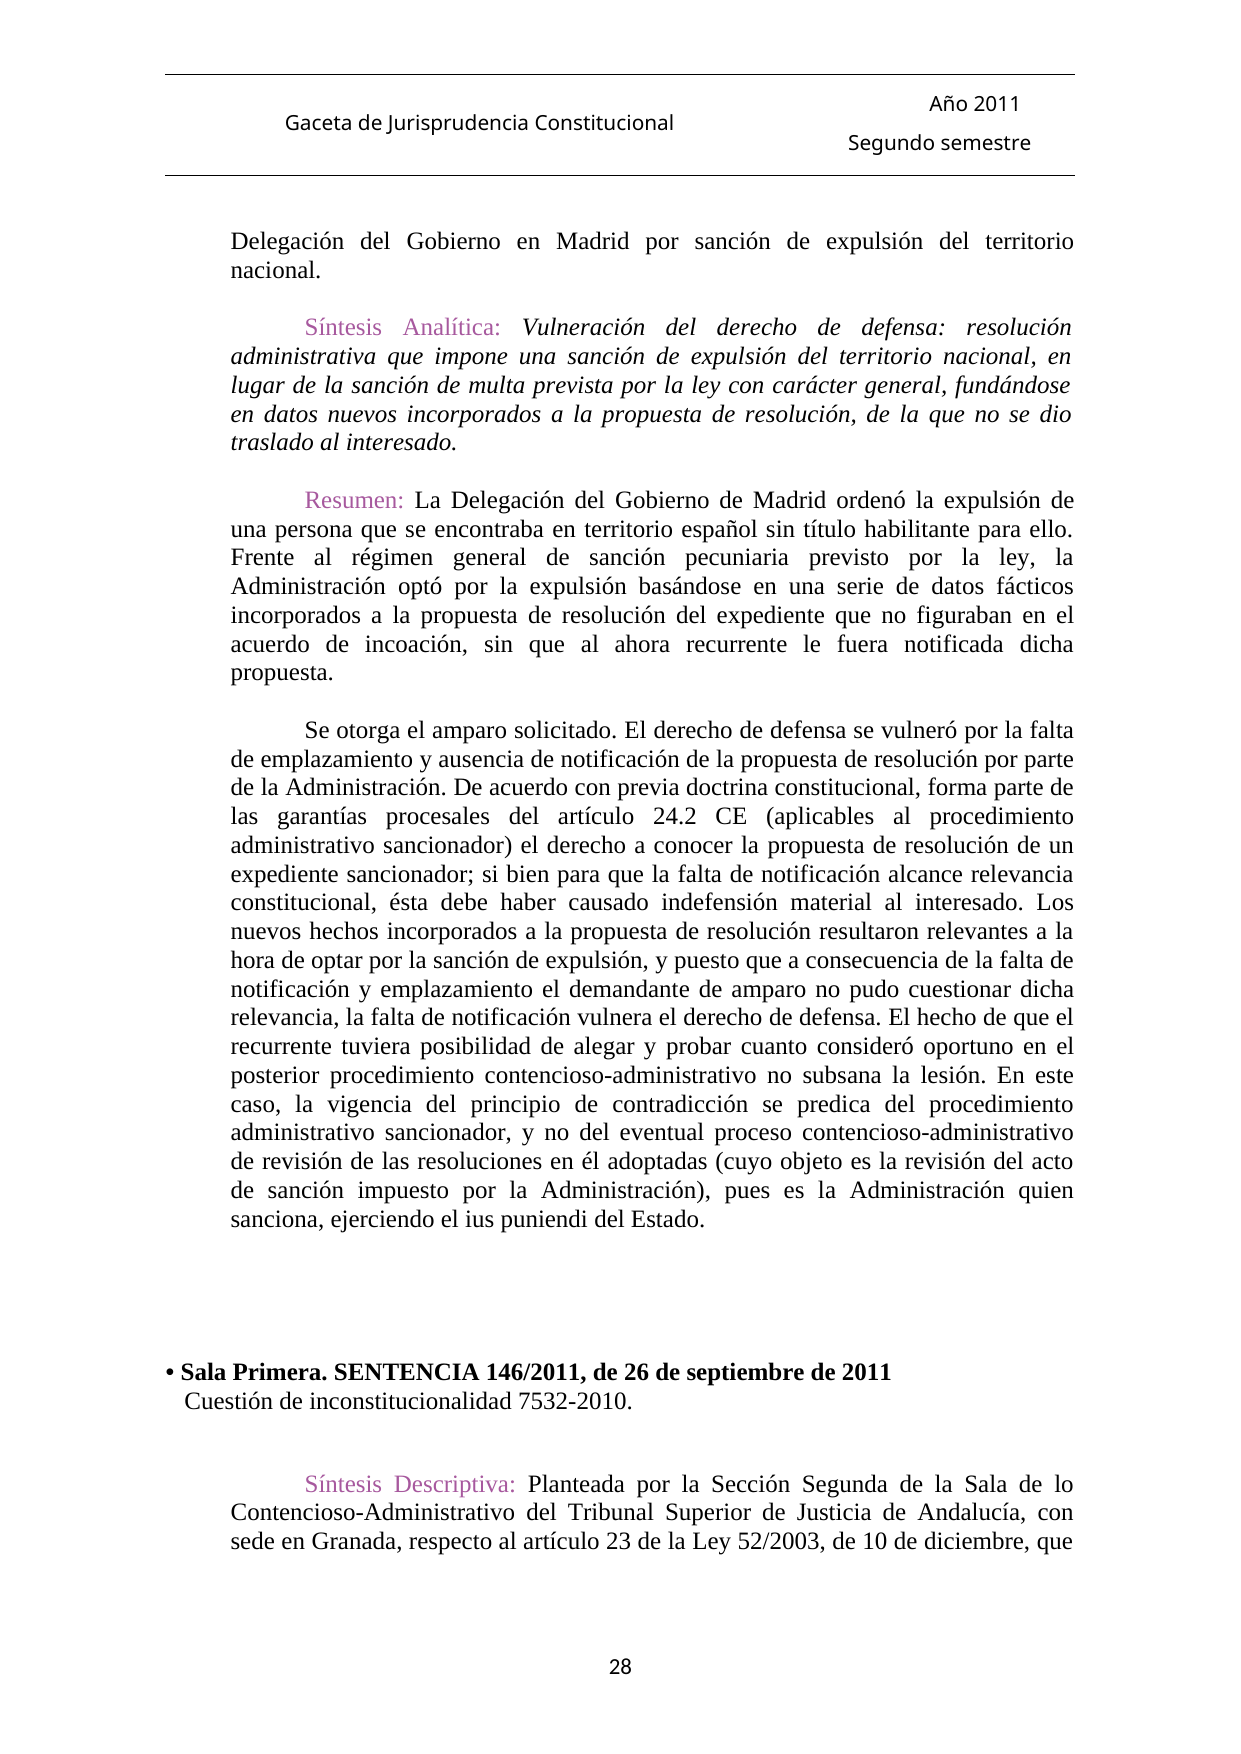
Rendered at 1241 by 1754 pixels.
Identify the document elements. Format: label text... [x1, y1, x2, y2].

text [230, 1469, 1075, 1555]
text • Sala Primera. SENTENCIA 146/2011, de 26 de septiembre de 2011 [165, 1357, 1075, 1386]
text Síntesis Analítica: Vulneración del derecho de defensa: resolución administrativa que impone una sanción de expulsión del territorio nacional, en lugar de la sanción de multa prevista por la ley con carácter general, fundándose en datos nuevos incorporados a la propuesta de resolución, de la que no se dio traslado al interesado. [230, 312, 1075, 456]
text Resumen: La Delegación del Gobierno de Madrid ordenó la expulsión de una persona que se encontraba en territorio español sin título habilitante para ello. Frente al régimen general de sanción pecuniaria previsto por la ley, la Administración optó por la expulsión basándose en una serie de datos fácticos incorporados a la propuesta de resolución del expediente que no figuraban en el acuerdo de incoación, sin que al ahora recurrente le fuera notificada dicha propuesta. [230, 485, 1075, 686]
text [230, 226, 1075, 284]
text Cuestión de inconstitucionalidad 7532-2010. [165, 1386, 1075, 1415]
text Se otorga el amparo solicitado. El derecho de defensa se vulneró por la falta de emplazamiento y ausencia de notificación de la propuesta de resolución por parte de la Administración. De acuerdo con previa doctrina constitucional, forma parte de las garantías procesales del artículo 24.2 CE (aplicables al procedimiento administrativo sancionador) el derecho a conocer la propuesta de resolución de un expediente sancionador; si bien para que la falta de notificación alcance relevancia constitucional, ésta debe haber causado indefensión material al interesado. Los nuevos hechos incorporados a la propuesta de resolución resultaron relevantes a la hora de optar por la sanción de expulsión, y puesto que a consecuencia de la falta de notificación y emplazamiento el demandante de amparo no pudo cuestionar dicha relevancia, la falta de notificación vulnera el derecho de defensa. El hecho de que el recurrente tuviera posibilidad de alegar y probar cuanto consideró oportuno en el posterior procedimiento contencioso-administrativo no subsana la lesión. En este caso, la vigencia del principio de contradicción se predica del procedimiento administrativo sancionador, y no del eventual proceso contencioso-administrativo de revisión de las resoluciones en él adoptadas (cuyo objeto es la revisión del acto de sanción impuesto por la Administración), pues es la Administración quien sanciona, ejerciendo el ius puniendi del Estado. [230, 715, 1075, 1232]
